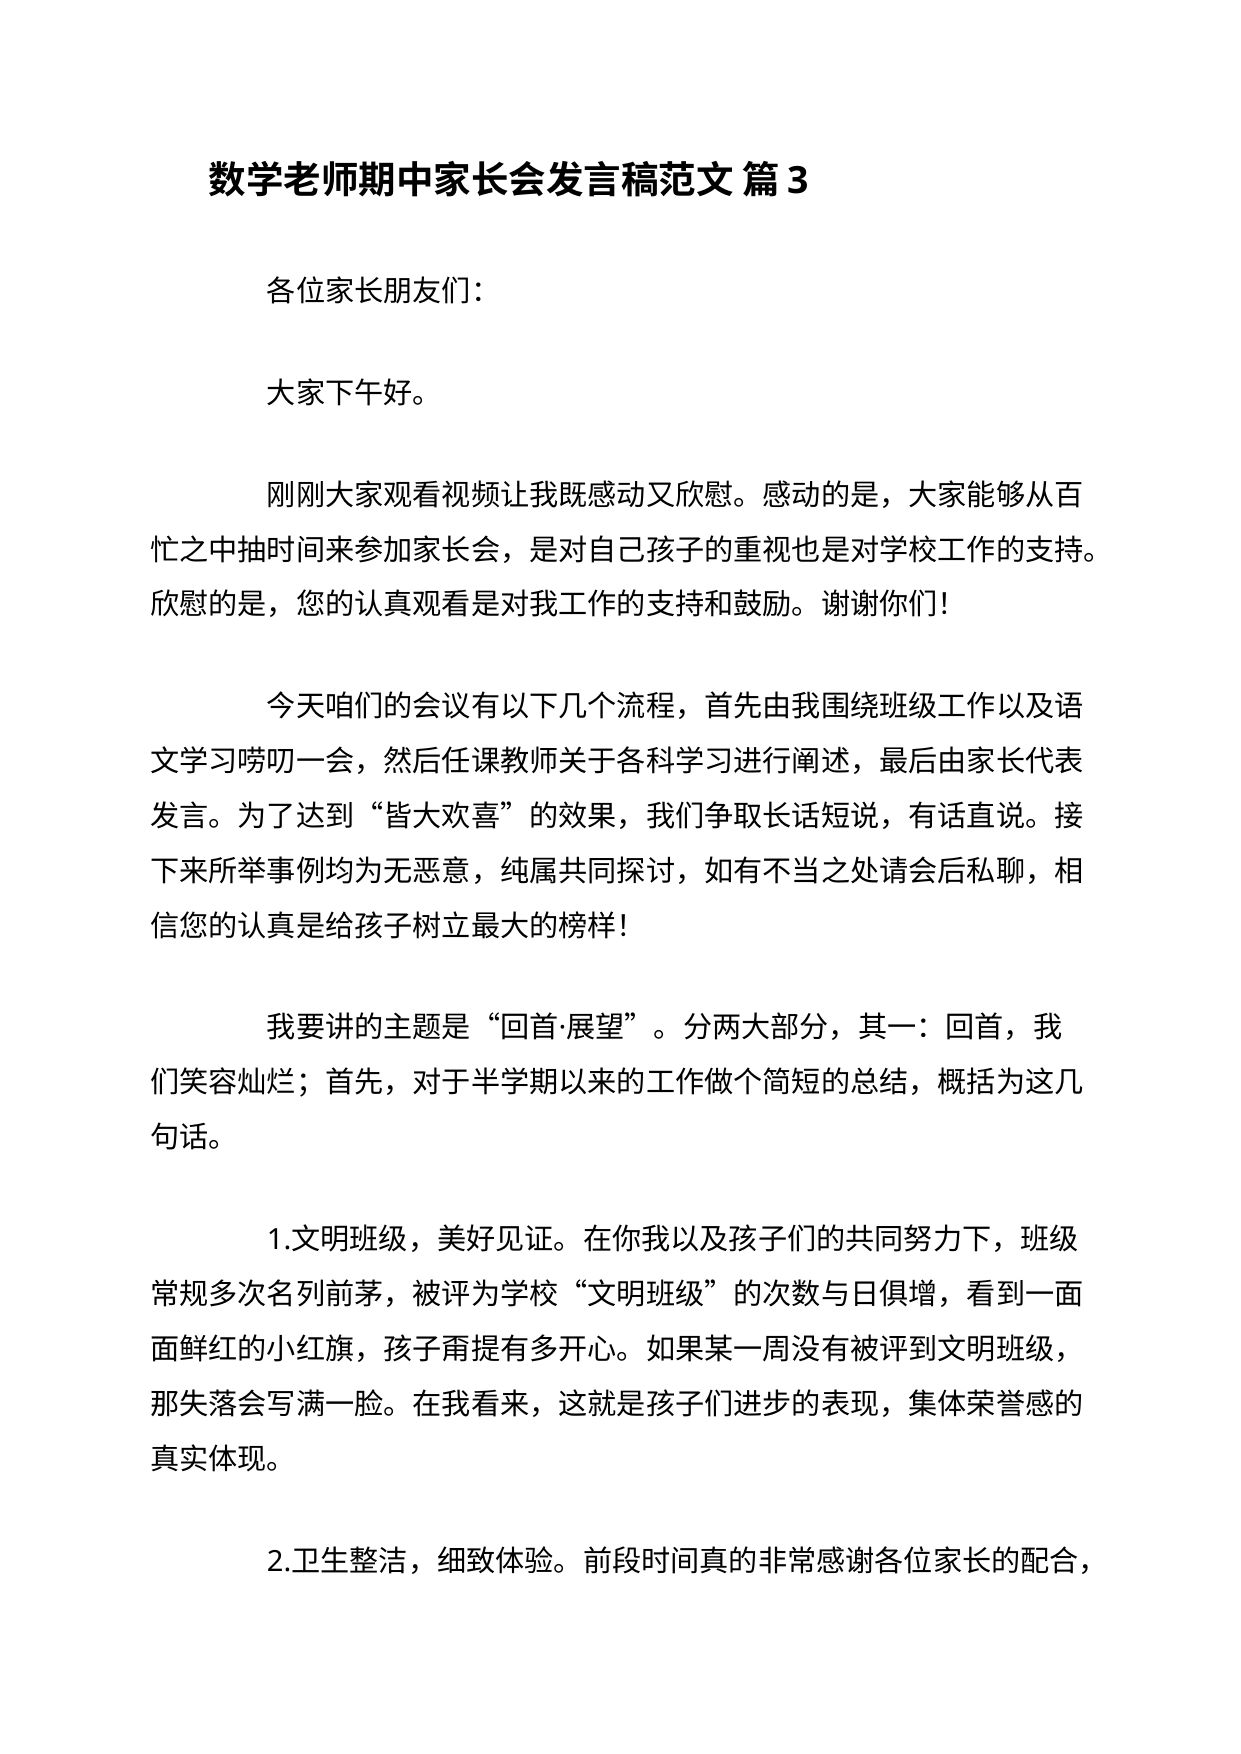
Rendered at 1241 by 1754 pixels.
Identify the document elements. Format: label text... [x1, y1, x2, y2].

text 今天咱们的会议有以下几个流程，首先由我围绕班级工作以及语文学习唠叨一会，然后任课教师关于各科学习进行阐述，最后由家长代表发言。为了达到“皆大欢喜”的效果，我们争取长话短说，有话直说。接下来所举事例均为无恶意，纯属共同探讨，如有不当之处请会后私聊，相信您的认真是给孩子树立最大的榜样！ [150, 683, 1090, 944]
text 1.文明班级，美好见证。在你我以及孩子们的共同努力下，班级常规多次名列前茅，被评为学校“文明班级”的次数与日俱增，看到一面面鲜红的小红旗，孩子甭提有多开心。如果某一周没有被评到文明班级，那失落会写满一脸。在我看来，这就是孩子们进步的表现，集体荣誉感的真实体现。 [150, 1216, 1090, 1478]
text 大家下午好。 [150, 369, 1090, 412]
text 刚刚大家观看视频让我既感动又欣慰。感动的是，大家能够从百忙之中抽时间来参加家长会，是对自己孩子的重视也是对学校工作的支持。欣慰的是，您的认真观看是对我工作的支持和鼓励。谢谢你们！ [150, 471, 1090, 623]
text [150, 1537, 1090, 1579]
text 各位家长朋友们： [150, 268, 1090, 310]
text 数学老师期中家长会发言稿范文 篇3 [150, 150, 1090, 204]
text 我要讲的主题是“回首·展望”。分两大部分，其一：回首，我们笑容灿烂；首先，对于半学期以来的工作做个简短的总结，概括为这几句话。 [150, 1004, 1090, 1156]
